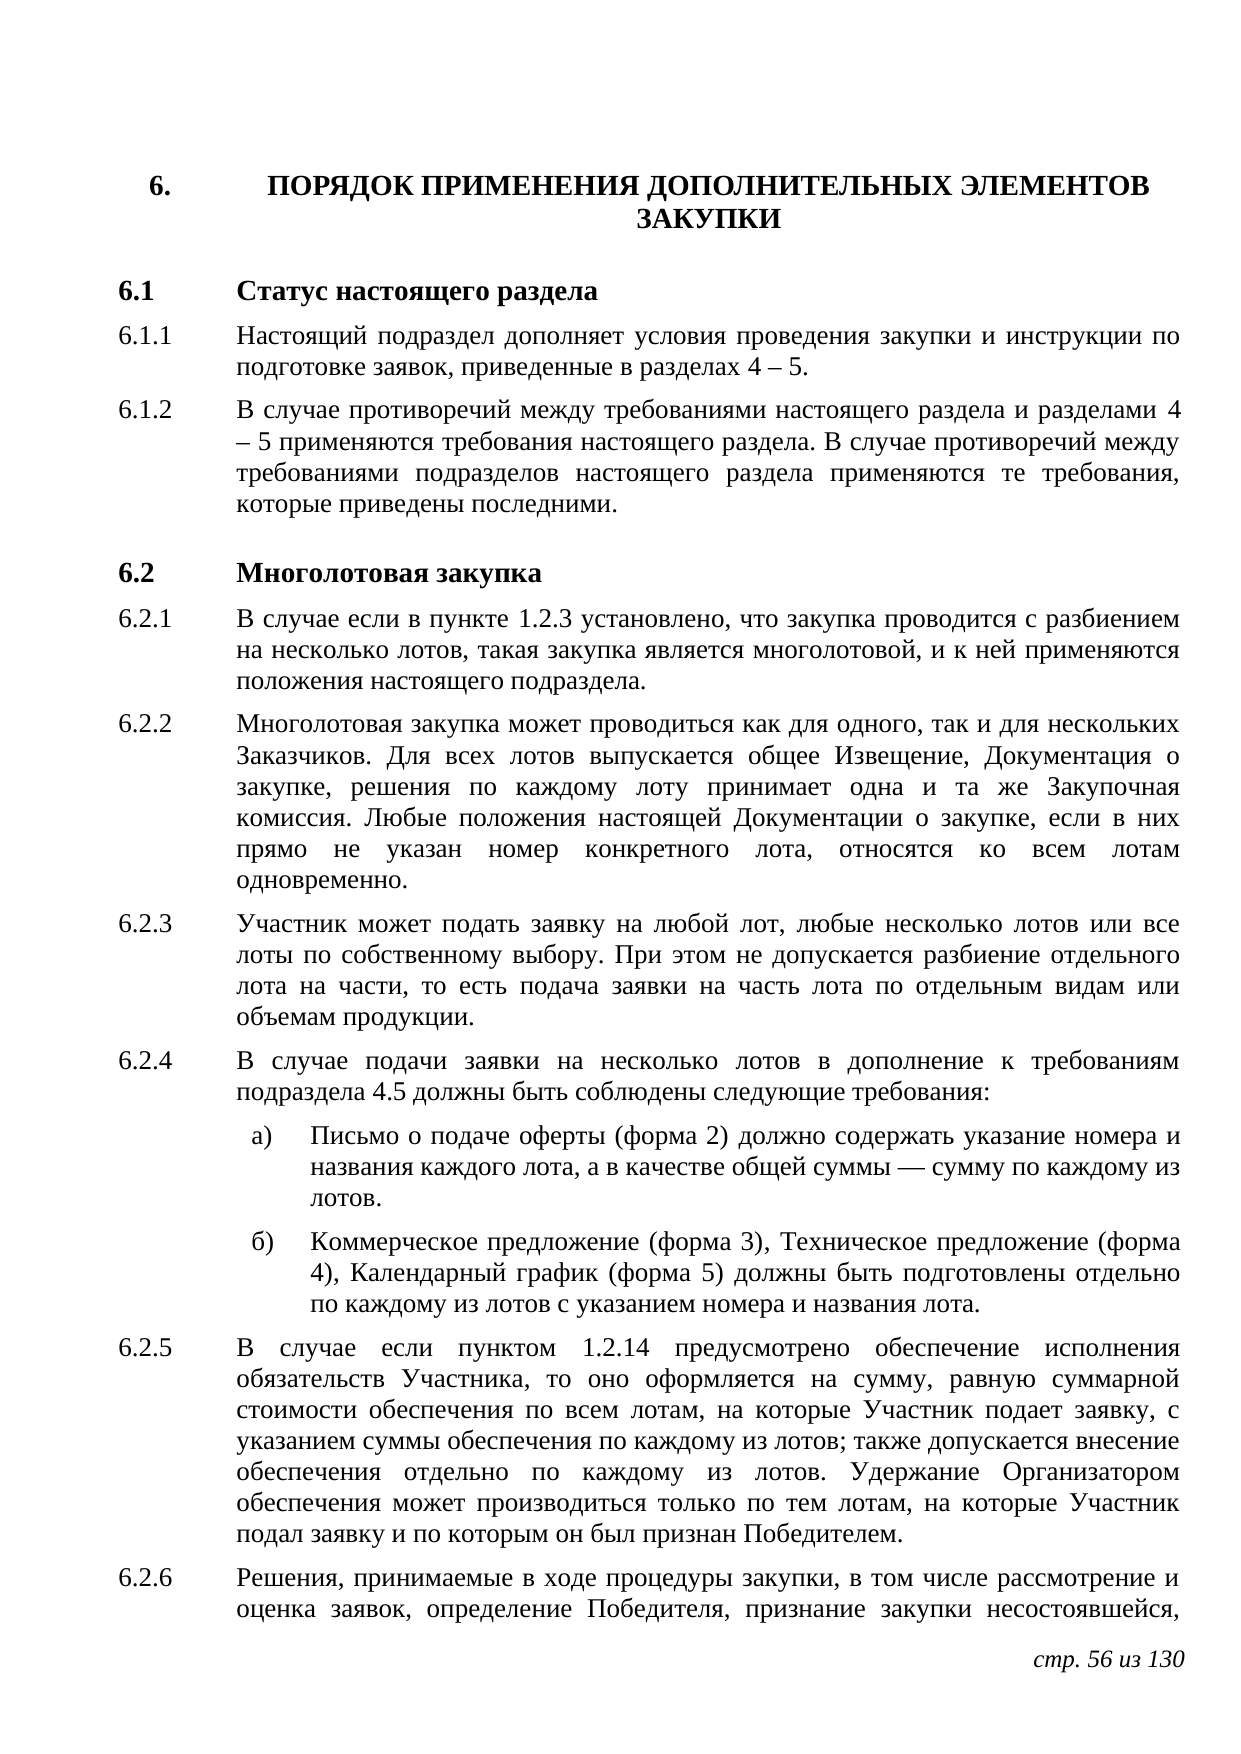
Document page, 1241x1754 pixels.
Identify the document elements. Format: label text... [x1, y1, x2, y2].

list Участник может подать заявку на любой лот, любые несколько лотов или все лоты по собственному выбору. При этом не допускается разбиение отдельного лота на части, то есть подача заявки на часть лота по отдельным видам или объемам продукции. [118, 907, 1181, 1032]
text Настоящий подраздел дополняет условия проведения закупки и инструкции по подготовке заявок, приведенные в разделах 4 – 5. [118, 319, 1181, 381]
text Коммерческое предложение (форма 3), Техническое предложение (форма 4), Календарный график (форма 5) должны быть подготовлены отдельно по каждому из лотов с указанием номера и названия лота. [251, 1225, 1181, 1318]
text Письмо о подаче оферты (форма 2) должно содержать указание номера и названия каждого лота, а в качестве общей суммы — сумму по каждому из лотов. [251, 1119, 1181, 1212]
list В случае подачи заявки на несколько лотов в дополнение к требованиям подраздела 4.5 должны быть соблюдены следующие требования: [118, 1044, 1181, 1106]
list Многолотовая закупка может проводиться как для одного, так и для нескольких Заказчиков. Для всех лотов выпускается общее Извещение, Документация о закупке, решения по каждому лоту принимает одна и та же Закупочная комиссия. Любые положения настоящей Документации о закупке, если в них прямо не указан номер конкретного лота, относятся ко всем лотам одновременно. [118, 708, 1181, 894]
subtitle ПОРЯДОК ПРИМЕНЕНИЯ ДОПОЛНИТЕЛЬНЫХ ЭЛЕМЕНТОВ ЗАКУПКИ [118, 168, 1181, 235]
subtitle Статус настоящего раздела [118, 273, 1181, 306]
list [118, 1561, 1181, 1623]
list В случае если пунктом 1.2.14 предусмотрено обеспечение исполнения обязательств Участника, то оно оформляется на сумму, равную суммарной стоимости обеспечения по всем лотам, на которые Участник подает заявку, с указанием суммы обеспечения по каждому из лотов; также допускается внесение обеспечения отдельно по каждому из лотов. Удержание Организатором обеспечения может производиться только по тем лотам, на которые Участник подал заявку и по которым он был признан Победителем. [118, 1331, 1181, 1549]
subtitle Многолотовая закупка [118, 556, 1181, 589]
text В случае противоречий между требованиями настоящего раздела и разделами 4 – 5 применяются требования настоящего раздела. В случае противоречий между требованиями подразделов настоящего раздела применяются те требования, которые приведены последними. [118, 393, 1181, 518]
list В случае если в пункте 1.2.3 установлено, что закупка проводится с разбиением на несколько лотов, такая закупка является многолотовой, и к ней применяются положения настоящего подраздела. [118, 602, 1181, 695]
